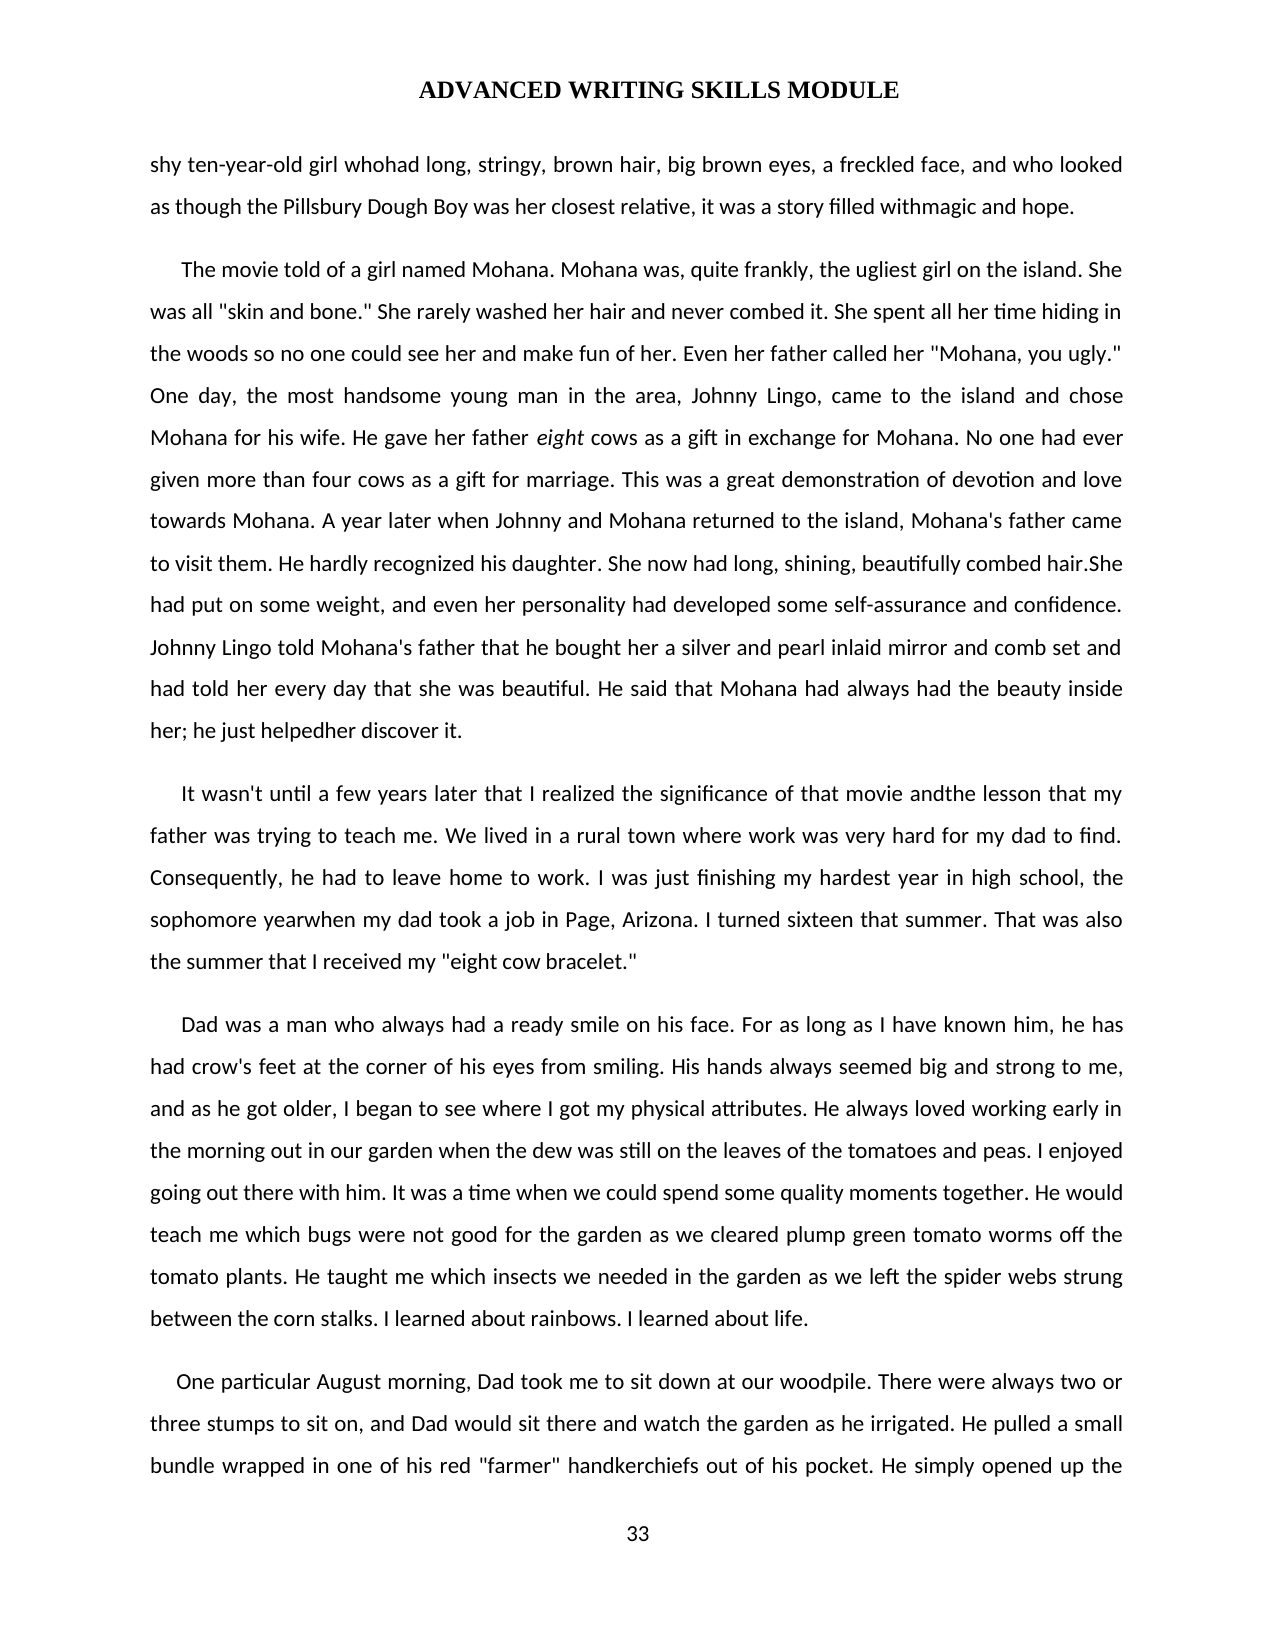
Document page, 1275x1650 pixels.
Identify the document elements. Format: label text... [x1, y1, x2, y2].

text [150, 1367, 1125, 1479]
text The movie told of a girl named Mohana. Mohana was, quite frankly, the ugliest girl on the island. She was all "skin and bone." She rarely washed her hair and never combed it. She spent all her time hiding in the woods so no one could see her and make fun of her. Even her father called her "Mohana, you ugly." One day, the most handsome young man in the area, Johnny Lingo, came to the island and chose Mohana for his wife. He gave her father eight cows as a gift in exchange for Mohana. No one had ever given more than four cows as a gift for marriage. This was a great demonstration of devotion and love towards Mohana. A year later when Johnny and Mohana returned to the island, Mohana's father came to visit them. He hardly recognized his daughter. She now had long, shining, beautifully combed hair.She had put on some weight, and even her personality had developed some self-assurance and confidence. Johnny Lingo told Mohana's father that he bought her a silver and pearl inlaid mirror and comb set and had told her every day that she was beautiful. He said that Mohana had always had the beauty inside her; he just helpedher discover it. [150, 255, 1125, 744]
text Dad was a man who always had a ready smile on his face. For as long as I have known him, he has had crow's feet at the corner of his eyes from smiling. His hands always seemed big and strong to me, and as he got older, I began to see where I got my physical attributes. He always loved working early in the morning out in our garden when the dew was still on the leaves of the tomatoes and peas. I enjoyed going out there with him. It was a time when we could spend some quality moments together. He would teach me which bugs were not good for the garden as we cleared plump green tomato worms off the tomato plants. He taught me which insects we needed in the garden as we left the spider webs strung between the corn stalks. I learned about rainbows. I learned about life. [150, 1010, 1125, 1332]
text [150, 150, 1125, 220]
text It wasn't until a few years later that I realized the significance of that movie andthe lesson that my father was trying to teach me. We lived in a rural town where work was very hard for my dad to find. Consequently, he had to leave home to work. I was just finishing my hardest year in high school, the sophomore yearwhen my dad took a job in Page, . I turned sixteen that summer. That was also the summer that I received my "eight cow bracelet." [150, 779, 1125, 975]
